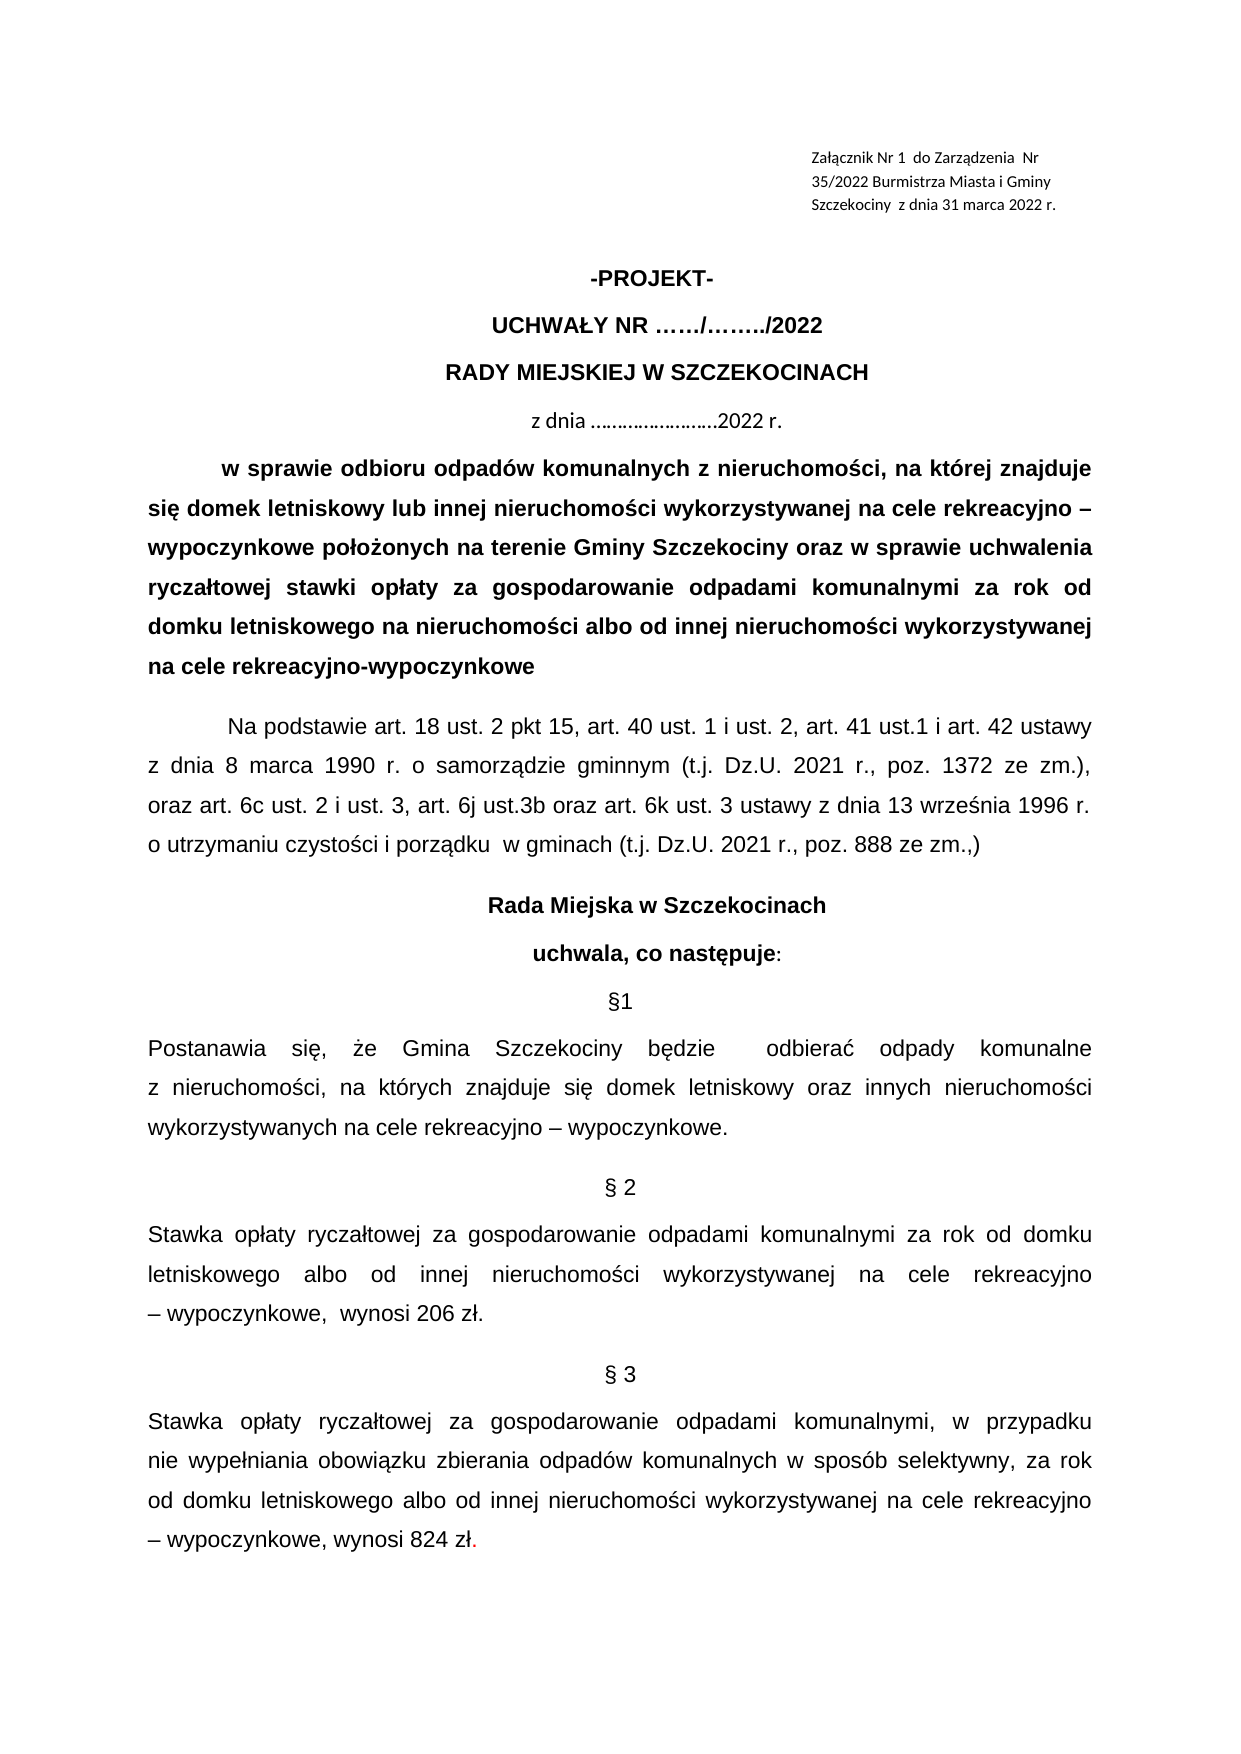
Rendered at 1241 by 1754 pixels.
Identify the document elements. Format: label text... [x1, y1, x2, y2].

text -PROJEKT- [516, 265, 1093, 291]
text UCHWAŁY NR ……/……../2022 [148, 312, 1093, 338]
text uchwala, co następuje: [148, 939, 1093, 967]
text Na podstawie art. 18 ust. 2 pkt 15, art. 40 ust. 1 i ust. 2, art. 41 ust.1 i art. 42 ustawy z dnia 8 marca 1990 r. o samorządzie gminnym (t.j. Dz.U. 2021 r., poz. 1372 ze zm.), oraz art. 6c ust. 2 i ust. 3, art. 6j ust.3b oraz art. 6k ust. 3 ustawy z dnia 13 września 1996 r. o utrzymaniu czystości i porządku w gminach (t.j. Dz.U. 2021 r., poz. 888 ze zm.,) [148, 713, 1093, 858]
text § 3 [148, 1361, 1093, 1387]
text Stawka opłaty ryczałtowej za gospodarowanie odpadami komunalnymi za rok od domku letniskowego albo od innej nieruchomości wykorzystywanej na cele rekreacyjno – wypoczynkowe, wynosi 206 zł. [148, 1221, 1093, 1327]
text w sprawie odbioru odpadów komunalnych z nieruchomości, na której znajduje się domek letniskowy lub innej nieruchomości wykorzystywanej na cele rekreacyjno – wypoczynkowe położonych na terenie Gminy Szczekociny oraz w sprawie uchwalenia ryczałtowej stawki opłaty za gospodarowanie odpadami komunalnymi za rok od domku letniskowego na nieruchomości albo od innej nieruchomości wykorzystywanej na cele rekreacyjno-wypoczynkowe [148, 455, 1093, 679]
text § 2 [148, 1174, 1093, 1201]
text Stawka opłaty ryczałtowej za gospodarowanie odpadami komunalnymi, w przypadku nie wypełniania obowiązku zbierania odpadów komunalnych w sposób selektywny, za rok od domku letniskowego albo od innej nieruchomości wykorzystywanej na cele rekreacyjno – wypoczynkowe, wynosi 824 zł. [148, 1408, 1093, 1553]
text Załącznik Nr 1 do Zarządzenia Nr 35/2022 Burmistrza Miasta i Gminy Szczekociny z dnia 31 marca 2022 r. [811, 148, 1093, 214]
text Rada Miejska w Szczekocinach [148, 892, 1093, 918]
text z dnia ……………………2022 r. [148, 406, 1093, 434]
text RADY MIEJSKIEJ W SZCZEKOCINACH [148, 359, 1093, 386]
text §1 [148, 988, 1093, 1014]
text Postanawia się, że Gmina Szczekociny będzie odbierać odpady komunalne z nieruchomości, na których znajduje się domek letniskowy oraz innych nieruchomości wykorzystywanych na cele rekreacyjno – wypoczynkowe. [148, 1035, 1093, 1140]
